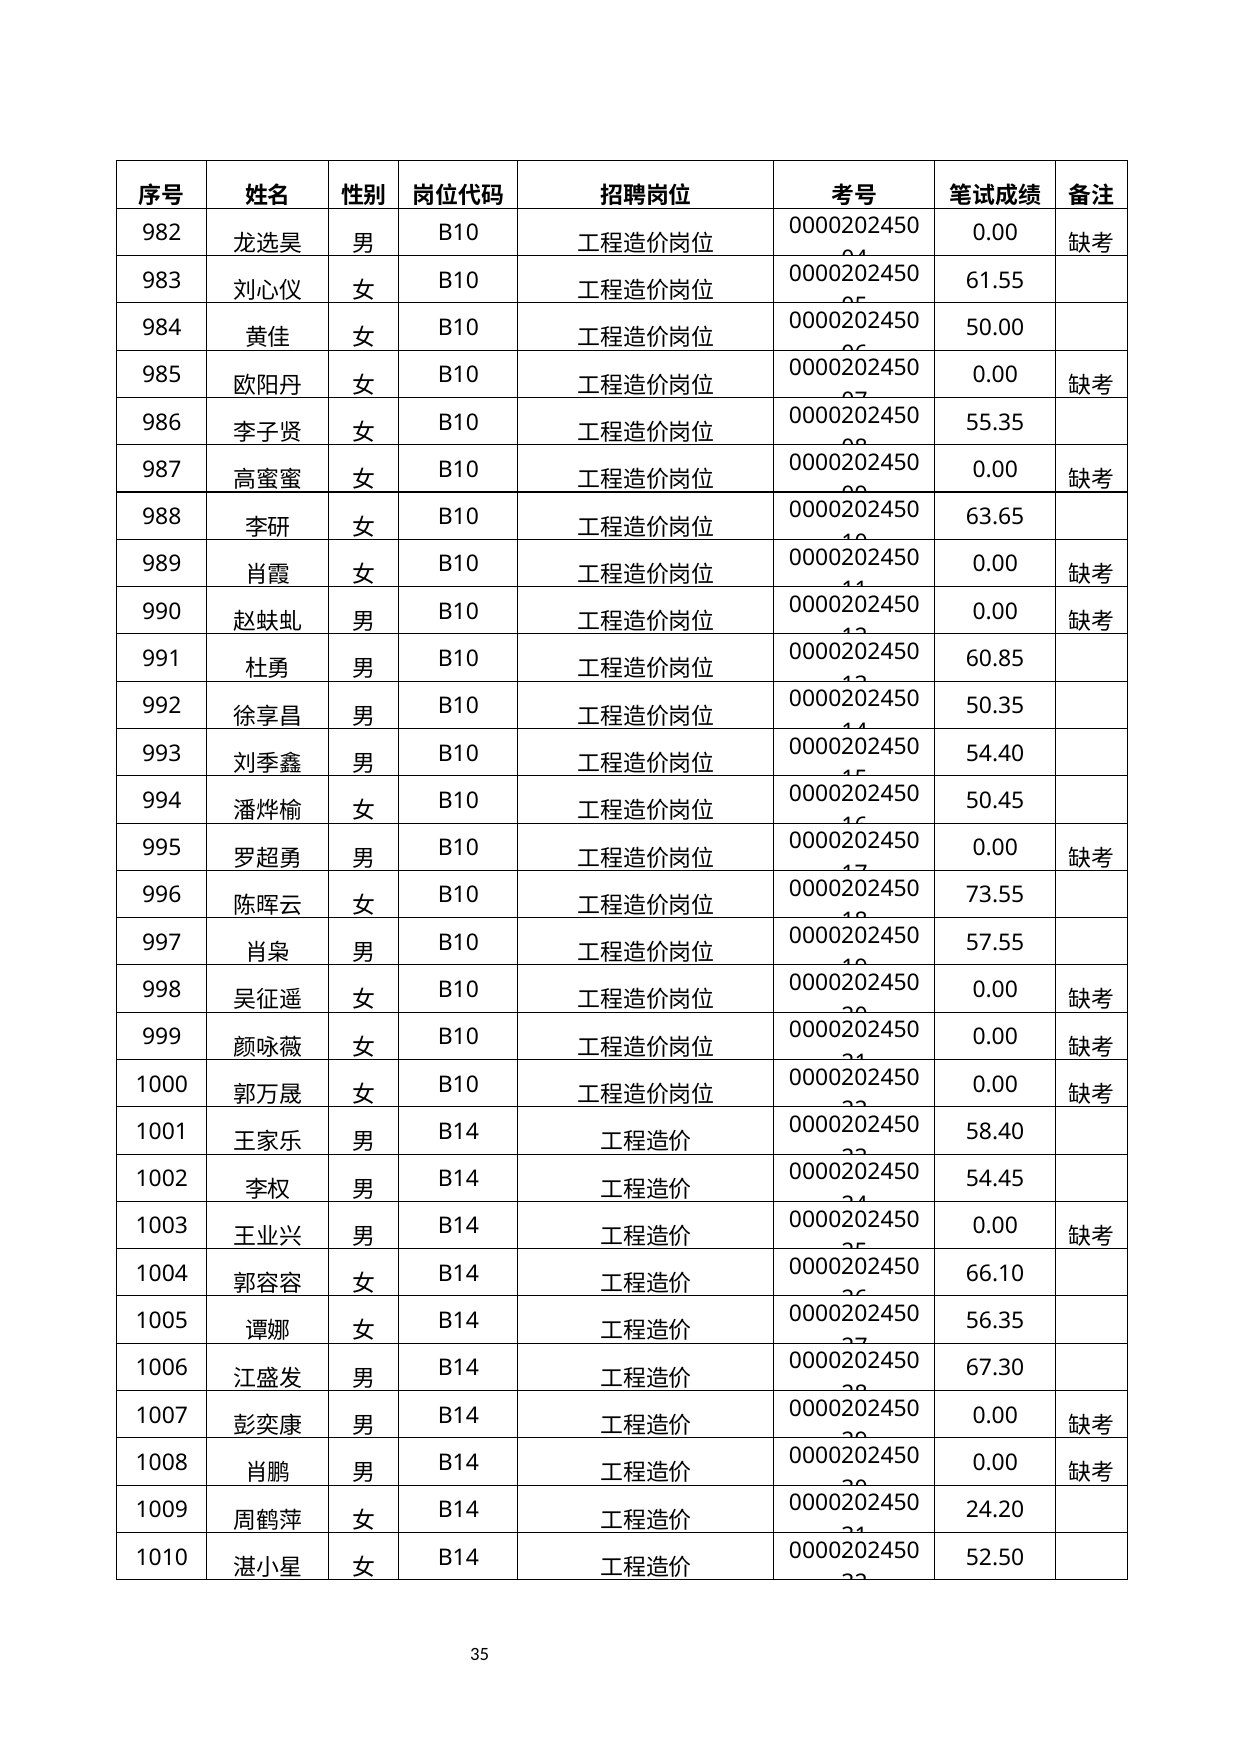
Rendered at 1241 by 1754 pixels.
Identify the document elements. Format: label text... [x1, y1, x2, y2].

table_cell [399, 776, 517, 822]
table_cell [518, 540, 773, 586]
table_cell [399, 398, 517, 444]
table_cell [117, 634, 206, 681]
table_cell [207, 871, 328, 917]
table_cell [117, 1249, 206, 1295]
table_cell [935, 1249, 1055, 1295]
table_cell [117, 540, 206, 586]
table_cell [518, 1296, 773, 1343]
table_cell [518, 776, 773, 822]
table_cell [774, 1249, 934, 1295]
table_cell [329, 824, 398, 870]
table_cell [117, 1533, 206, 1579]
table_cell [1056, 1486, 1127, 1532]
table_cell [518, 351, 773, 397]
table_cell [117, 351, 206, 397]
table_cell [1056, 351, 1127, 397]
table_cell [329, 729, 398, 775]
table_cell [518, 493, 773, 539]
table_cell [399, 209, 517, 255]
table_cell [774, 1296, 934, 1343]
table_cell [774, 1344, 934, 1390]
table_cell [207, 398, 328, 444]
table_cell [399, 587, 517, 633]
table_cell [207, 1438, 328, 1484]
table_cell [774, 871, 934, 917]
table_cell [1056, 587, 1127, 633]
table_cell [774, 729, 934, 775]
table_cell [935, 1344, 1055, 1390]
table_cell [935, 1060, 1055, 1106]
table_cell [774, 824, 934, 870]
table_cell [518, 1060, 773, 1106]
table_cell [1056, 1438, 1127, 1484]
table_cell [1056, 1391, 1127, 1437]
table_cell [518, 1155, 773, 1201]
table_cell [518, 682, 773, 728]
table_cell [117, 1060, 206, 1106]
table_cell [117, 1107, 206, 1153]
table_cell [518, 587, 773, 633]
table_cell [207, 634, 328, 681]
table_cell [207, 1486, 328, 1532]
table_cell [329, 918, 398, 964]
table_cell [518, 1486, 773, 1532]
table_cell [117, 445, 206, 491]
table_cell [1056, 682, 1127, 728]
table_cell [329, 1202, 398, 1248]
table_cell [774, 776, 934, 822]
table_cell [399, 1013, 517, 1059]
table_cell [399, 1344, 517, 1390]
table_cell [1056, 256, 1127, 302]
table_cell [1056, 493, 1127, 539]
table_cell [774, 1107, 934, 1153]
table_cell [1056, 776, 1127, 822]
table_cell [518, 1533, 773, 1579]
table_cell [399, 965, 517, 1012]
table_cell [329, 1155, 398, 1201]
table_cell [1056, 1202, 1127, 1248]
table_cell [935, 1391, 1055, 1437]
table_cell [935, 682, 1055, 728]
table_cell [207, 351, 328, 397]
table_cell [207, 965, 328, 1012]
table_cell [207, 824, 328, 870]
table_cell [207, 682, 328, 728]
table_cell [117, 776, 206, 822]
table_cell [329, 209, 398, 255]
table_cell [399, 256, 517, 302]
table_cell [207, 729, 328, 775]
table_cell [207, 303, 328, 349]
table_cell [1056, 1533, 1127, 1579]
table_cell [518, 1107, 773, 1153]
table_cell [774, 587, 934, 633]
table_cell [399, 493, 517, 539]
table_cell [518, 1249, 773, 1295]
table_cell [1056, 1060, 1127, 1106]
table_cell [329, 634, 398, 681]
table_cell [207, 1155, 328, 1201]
table_header 笔试成绩 [935, 161, 1055, 208]
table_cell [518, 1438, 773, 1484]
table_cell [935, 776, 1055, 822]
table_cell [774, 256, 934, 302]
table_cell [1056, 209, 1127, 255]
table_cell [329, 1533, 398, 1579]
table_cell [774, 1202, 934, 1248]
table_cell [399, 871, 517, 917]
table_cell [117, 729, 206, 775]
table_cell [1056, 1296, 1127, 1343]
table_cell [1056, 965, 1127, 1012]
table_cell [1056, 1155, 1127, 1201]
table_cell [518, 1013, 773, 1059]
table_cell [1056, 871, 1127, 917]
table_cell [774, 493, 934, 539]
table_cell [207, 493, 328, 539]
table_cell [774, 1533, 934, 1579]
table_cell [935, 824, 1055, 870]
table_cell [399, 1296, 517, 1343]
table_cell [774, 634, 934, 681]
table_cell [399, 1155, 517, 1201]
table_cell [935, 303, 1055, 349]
table_header 序号 [117, 161, 206, 208]
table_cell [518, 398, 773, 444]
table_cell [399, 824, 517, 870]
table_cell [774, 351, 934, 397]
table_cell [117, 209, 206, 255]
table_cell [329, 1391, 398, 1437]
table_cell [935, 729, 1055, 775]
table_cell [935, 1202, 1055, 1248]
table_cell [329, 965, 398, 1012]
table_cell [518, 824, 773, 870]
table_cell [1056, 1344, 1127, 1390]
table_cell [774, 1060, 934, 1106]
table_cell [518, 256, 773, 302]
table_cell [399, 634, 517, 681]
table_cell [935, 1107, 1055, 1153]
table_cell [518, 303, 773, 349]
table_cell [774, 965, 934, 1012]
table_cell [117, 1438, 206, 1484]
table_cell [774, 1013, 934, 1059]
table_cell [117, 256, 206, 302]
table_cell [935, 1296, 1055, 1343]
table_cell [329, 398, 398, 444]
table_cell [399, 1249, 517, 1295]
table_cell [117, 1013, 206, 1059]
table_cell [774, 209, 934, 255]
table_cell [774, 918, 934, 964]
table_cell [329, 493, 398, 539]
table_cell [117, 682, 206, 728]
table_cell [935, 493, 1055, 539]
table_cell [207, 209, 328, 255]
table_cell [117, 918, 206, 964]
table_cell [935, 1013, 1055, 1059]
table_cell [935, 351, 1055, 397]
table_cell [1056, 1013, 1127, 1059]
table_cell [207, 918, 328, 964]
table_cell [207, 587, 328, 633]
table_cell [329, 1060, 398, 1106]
table_header 性别 [329, 161, 398, 208]
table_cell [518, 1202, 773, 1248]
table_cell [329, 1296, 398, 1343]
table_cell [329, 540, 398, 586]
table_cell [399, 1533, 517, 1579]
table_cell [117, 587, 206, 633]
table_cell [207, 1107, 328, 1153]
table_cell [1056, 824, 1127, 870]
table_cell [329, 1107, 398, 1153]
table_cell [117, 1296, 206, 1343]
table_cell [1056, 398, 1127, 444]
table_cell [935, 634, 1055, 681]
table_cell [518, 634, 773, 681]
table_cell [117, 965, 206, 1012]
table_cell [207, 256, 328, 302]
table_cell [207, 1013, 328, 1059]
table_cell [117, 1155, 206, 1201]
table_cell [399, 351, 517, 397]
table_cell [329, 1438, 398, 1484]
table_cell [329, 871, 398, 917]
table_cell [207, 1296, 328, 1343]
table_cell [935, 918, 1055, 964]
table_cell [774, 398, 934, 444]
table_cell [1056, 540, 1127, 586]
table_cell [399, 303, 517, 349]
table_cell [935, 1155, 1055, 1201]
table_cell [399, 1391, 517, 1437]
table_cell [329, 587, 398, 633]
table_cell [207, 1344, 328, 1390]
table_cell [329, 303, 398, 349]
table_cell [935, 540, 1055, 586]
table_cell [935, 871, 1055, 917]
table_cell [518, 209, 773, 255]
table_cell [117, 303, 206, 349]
table_header 姓名 [207, 161, 328, 208]
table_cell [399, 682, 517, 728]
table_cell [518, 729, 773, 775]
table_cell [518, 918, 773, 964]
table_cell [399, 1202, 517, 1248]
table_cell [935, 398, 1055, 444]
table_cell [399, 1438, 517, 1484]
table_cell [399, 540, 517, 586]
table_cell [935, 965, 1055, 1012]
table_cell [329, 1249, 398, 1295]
table_header 考号 [774, 161, 934, 208]
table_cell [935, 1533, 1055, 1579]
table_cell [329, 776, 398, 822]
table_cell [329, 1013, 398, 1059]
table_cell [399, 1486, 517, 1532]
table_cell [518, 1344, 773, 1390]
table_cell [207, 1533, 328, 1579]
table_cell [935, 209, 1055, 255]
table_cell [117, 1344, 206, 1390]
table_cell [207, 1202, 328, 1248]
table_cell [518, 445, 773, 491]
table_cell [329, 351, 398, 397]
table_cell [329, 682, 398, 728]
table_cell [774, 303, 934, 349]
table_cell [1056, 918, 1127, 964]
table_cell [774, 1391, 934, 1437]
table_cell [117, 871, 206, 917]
table_header 备注 [1056, 161, 1127, 208]
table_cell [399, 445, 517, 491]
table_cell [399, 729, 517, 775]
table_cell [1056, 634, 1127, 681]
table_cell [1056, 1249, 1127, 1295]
table_header 招聘岗位 [518, 161, 773, 208]
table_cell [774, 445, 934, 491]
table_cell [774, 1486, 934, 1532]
table_header 岗位代码 [399, 161, 517, 208]
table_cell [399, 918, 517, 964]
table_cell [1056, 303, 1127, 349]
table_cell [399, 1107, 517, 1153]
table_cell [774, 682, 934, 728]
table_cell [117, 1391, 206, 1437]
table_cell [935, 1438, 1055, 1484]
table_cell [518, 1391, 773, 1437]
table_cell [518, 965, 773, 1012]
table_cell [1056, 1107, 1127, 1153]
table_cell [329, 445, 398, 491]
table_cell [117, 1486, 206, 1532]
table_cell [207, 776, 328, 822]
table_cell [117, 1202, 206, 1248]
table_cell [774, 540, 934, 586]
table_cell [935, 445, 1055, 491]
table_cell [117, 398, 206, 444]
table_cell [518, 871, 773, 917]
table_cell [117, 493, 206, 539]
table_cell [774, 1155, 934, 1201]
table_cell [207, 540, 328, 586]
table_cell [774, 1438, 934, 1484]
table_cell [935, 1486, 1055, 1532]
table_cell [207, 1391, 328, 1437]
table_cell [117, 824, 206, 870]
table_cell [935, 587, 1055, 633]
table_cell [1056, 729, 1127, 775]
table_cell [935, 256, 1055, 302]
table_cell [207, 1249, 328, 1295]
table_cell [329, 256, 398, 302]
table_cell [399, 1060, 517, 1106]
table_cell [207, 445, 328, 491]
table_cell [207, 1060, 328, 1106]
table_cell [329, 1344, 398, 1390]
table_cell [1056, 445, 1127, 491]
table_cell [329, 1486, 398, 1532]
